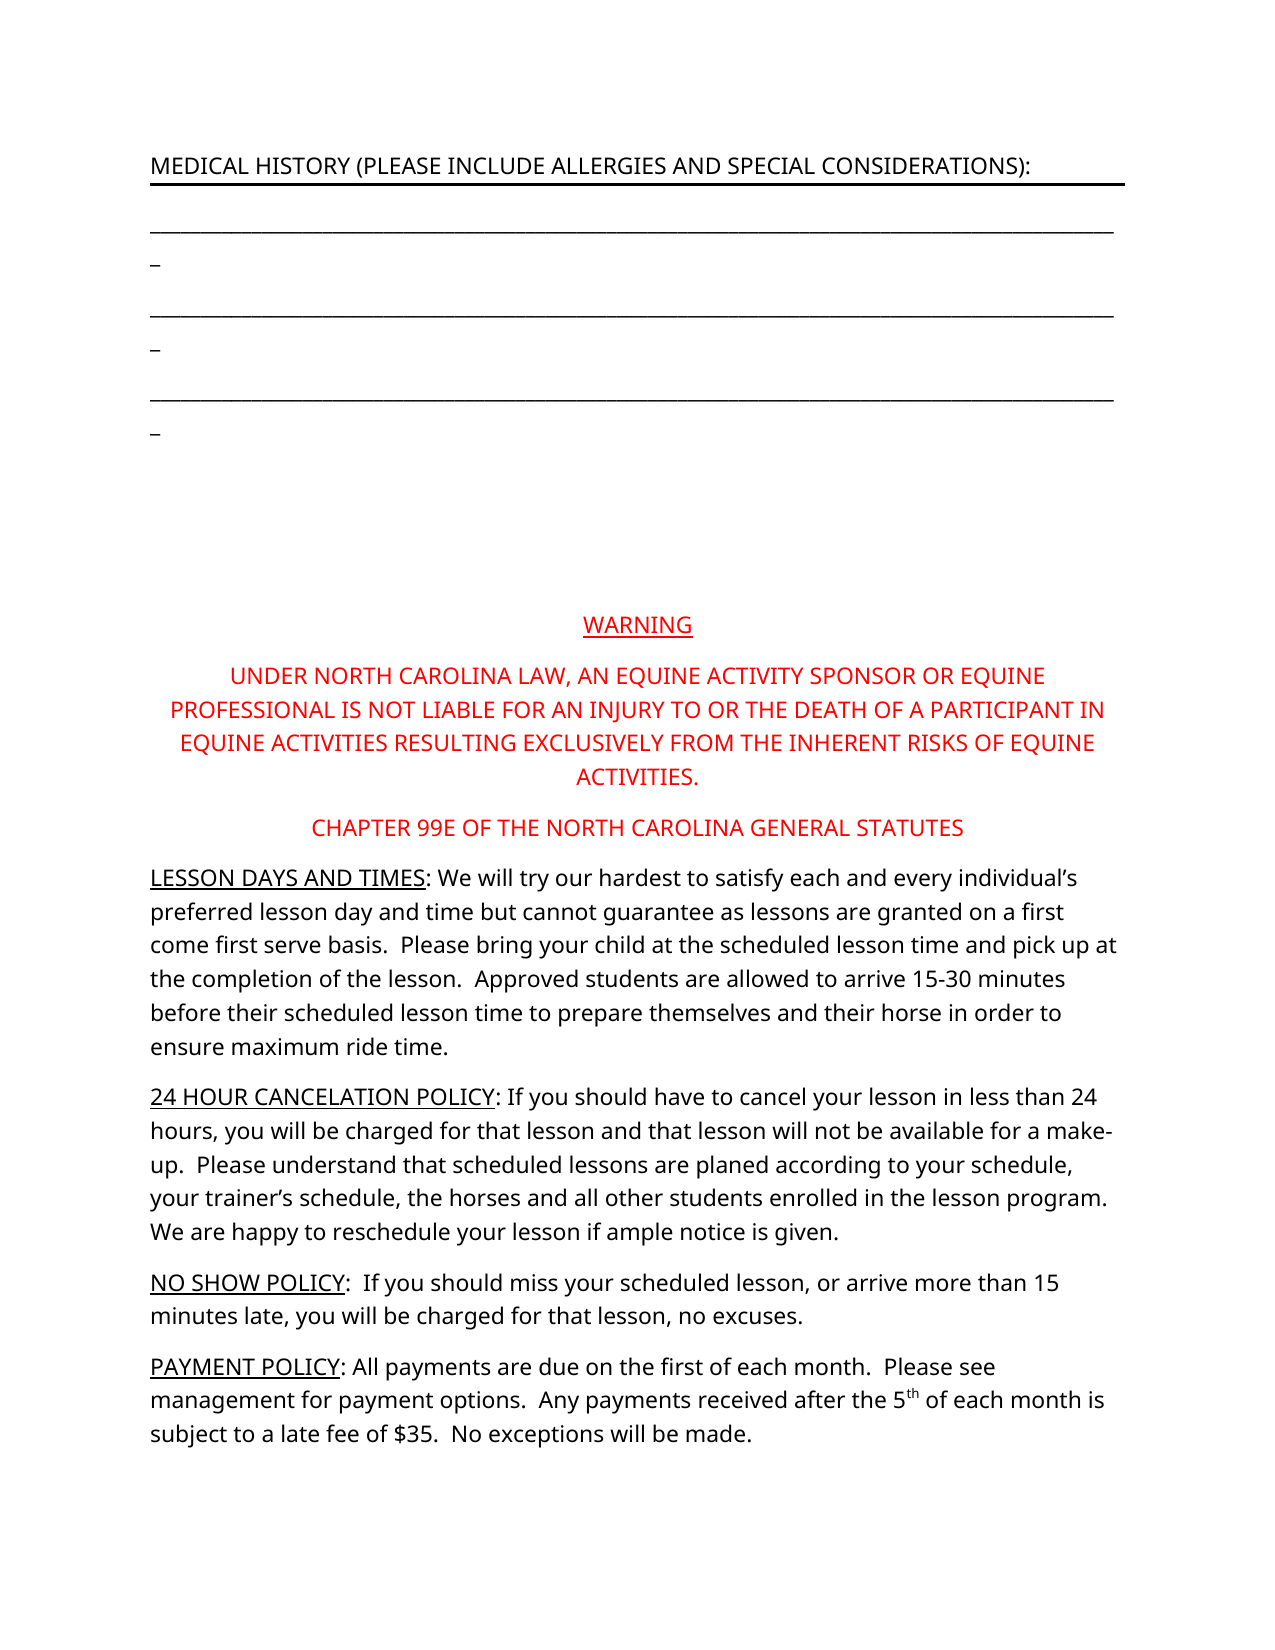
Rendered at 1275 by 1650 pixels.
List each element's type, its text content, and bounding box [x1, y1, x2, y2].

text ________________________________________________________________________________________________ [150, 206, 1125, 271]
text ________________________________________________________________________________________________ [150, 374, 1125, 439]
text PAYMENT POLICY: All payments are due on the first of each month. Please see management for payment options. Any payments received after the 5th of each month is subject to a late fee of $35. No exceptions will be made. [150, 1351, 1125, 1449]
text NO SHOW POLICY: If you should miss your scheduled lesson, or arrive more than 15 minutes late, you will be charged for that lesson, no excuses. [150, 1266, 1125, 1331]
text ________________________________________________________________________________________________ [150, 290, 1125, 355]
text CHAPTER 99E OF THE NORTH CAROLINA GENERAL STATUTES [150, 811, 1125, 843]
text LESSON DAYS AND TIMES: We will try our hardest to satisfy each and every individual’s preferred lesson day and time but cannot guarantee as lessons are granted on a first come first serve basis. Please bring your child at the scheduled lesson time and pick up at the completion of the lesson. Approved students are allowed to arrive 15-30 minutes before their scheduled lesson time to prepare themselves and their horse in order to ensure maximum ride time. [150, 862, 1125, 1062]
text 24 HOUR CANCELATION POLICY: If you should have to cancel your lesson in less than 24 hours, you will be charged for that lesson and that lesson will not be available for a make-up. Please understand that scheduled lessons are planed according to your schedule, your trainer’s schedule, the horses and all other students enrolled in the lesson program. We are happy to reschedule your lesson if ample notice is given. [150, 1081, 1125, 1247]
text MEDICAL HISTORY (PLEASE INCLUDE ALLERGIES AND SPECIAL CONSIDERATIONS): [150, 150, 1125, 183]
text WARNING [150, 609, 1125, 641]
text UNDER LAW, AN EQUINE ACTIVITY SPONSOR OR EQUINE PROFESSIONAL IS NOT LIABLE FOR AN INJURY TO OR THE DEATH OF A PARTICIPANT IN EQUINE ACTIVITIES RESULTING EXCLUSIVELY FROM THE INHERENT RISKS OF EQUINE ACTIVITIES. [150, 660, 1125, 792]
